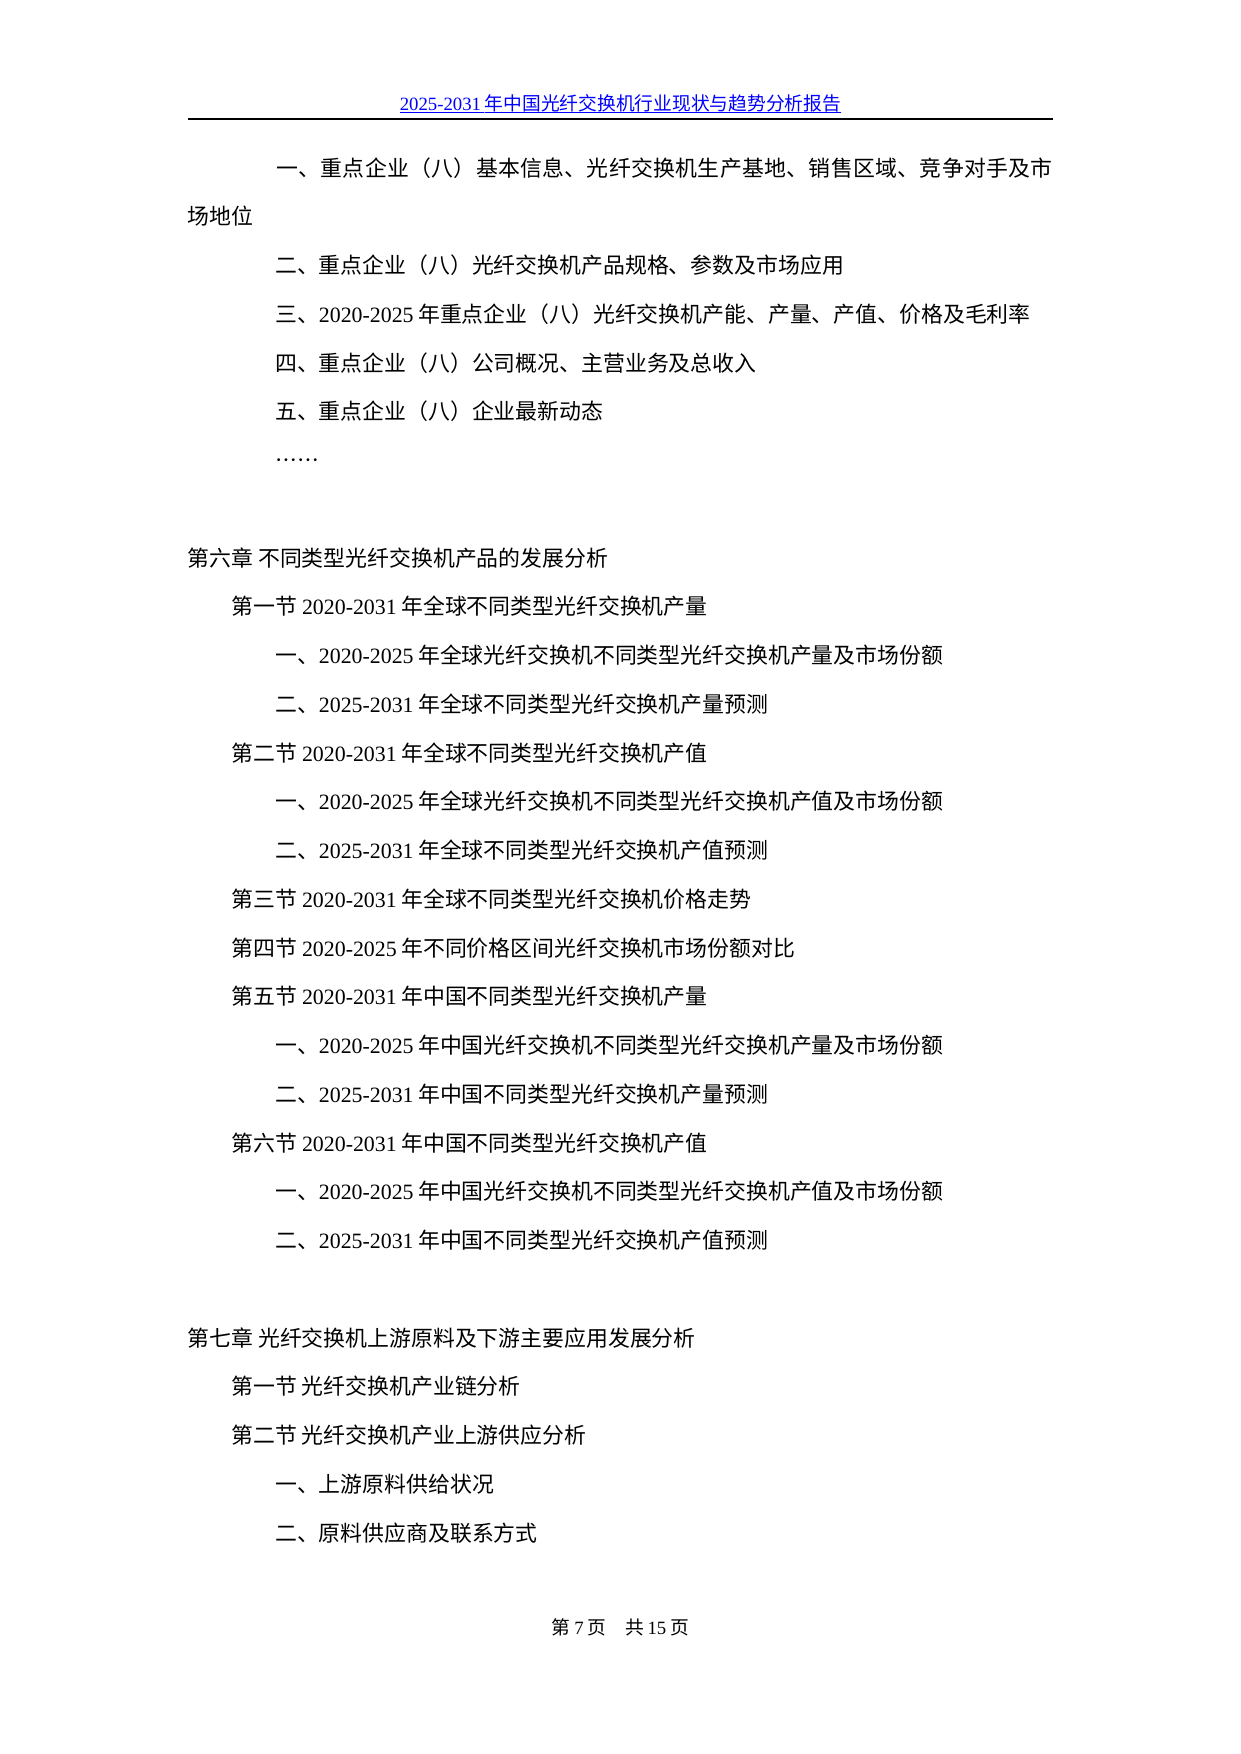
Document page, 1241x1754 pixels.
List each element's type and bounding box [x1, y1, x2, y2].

text [187, 150, 1053, 1548]
